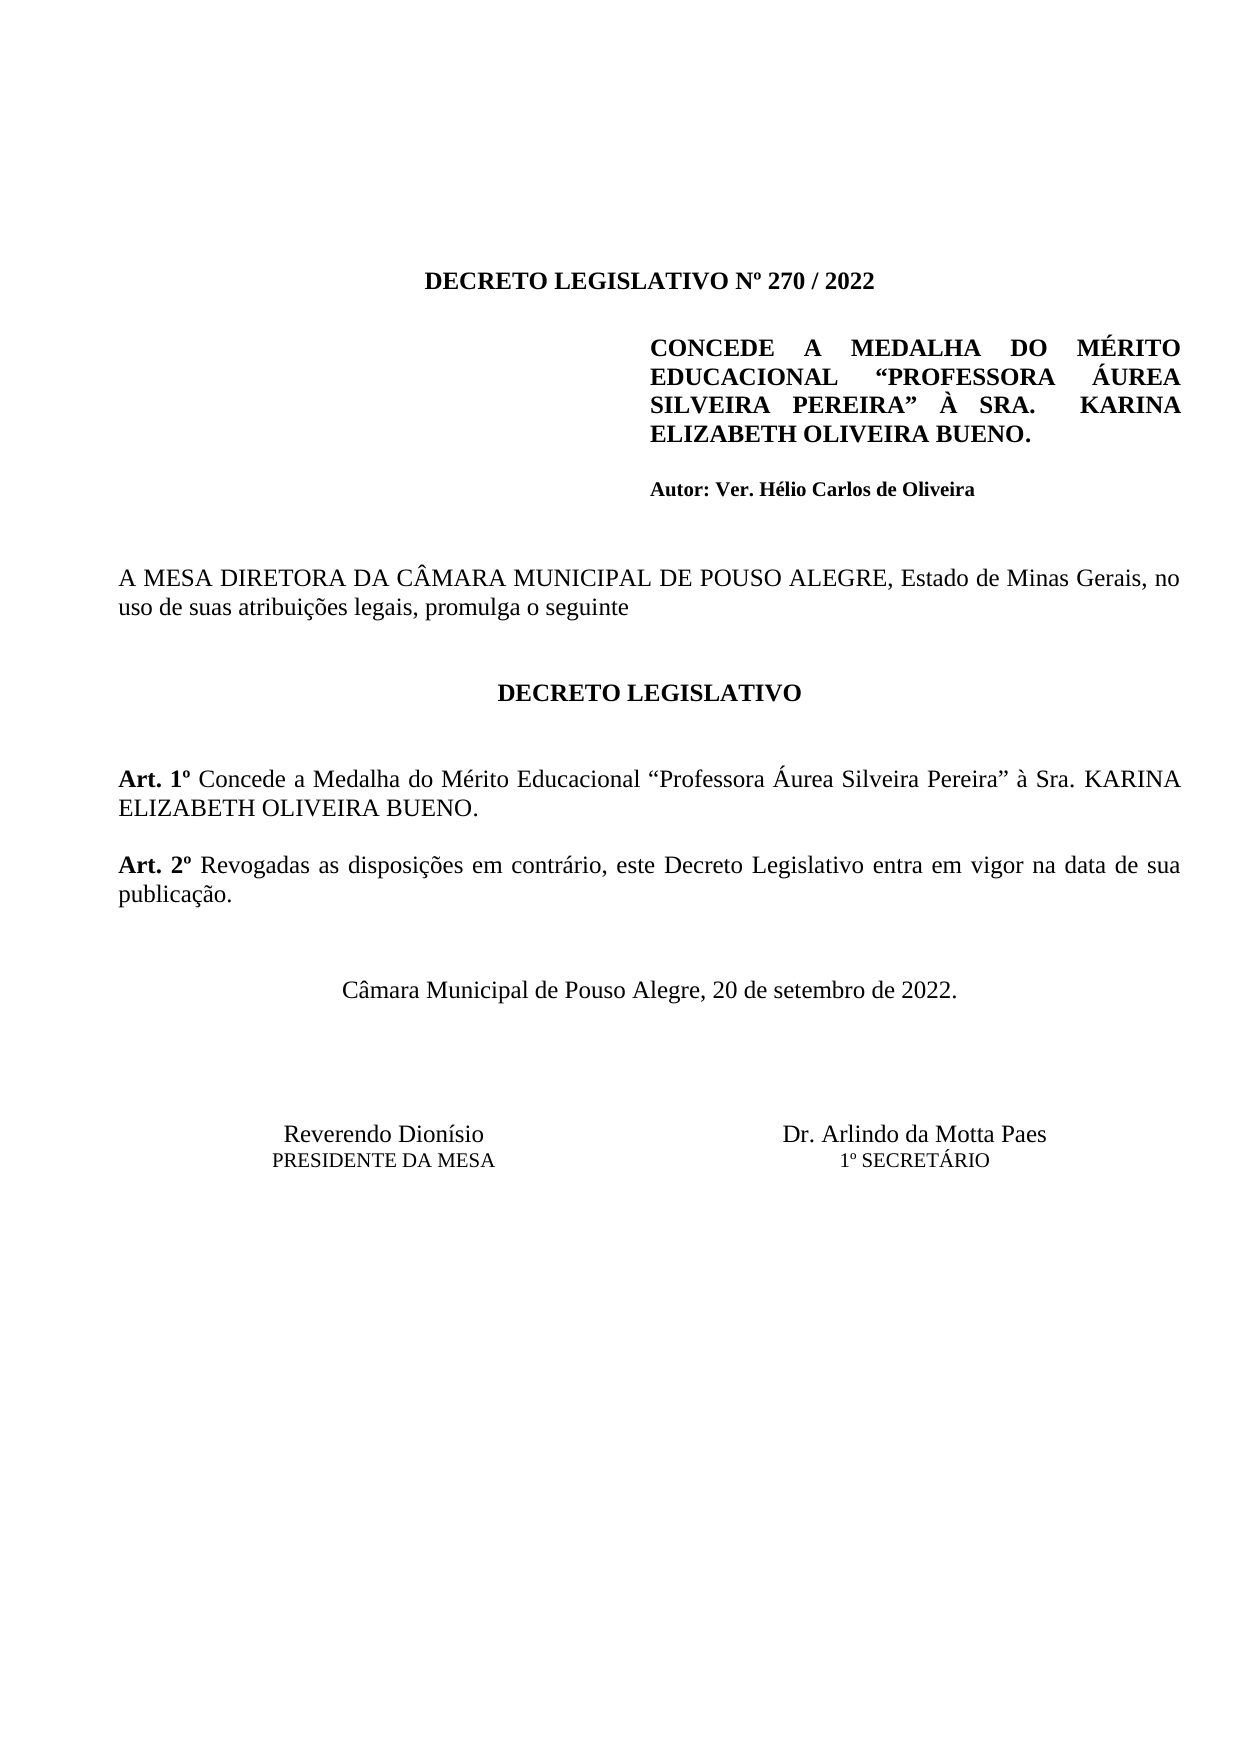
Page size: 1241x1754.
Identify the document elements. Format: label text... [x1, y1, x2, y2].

text CONCEDE A MEDALHA DO MÉRITO EDUCACIONAL “PROFESSORA ÁUREA SILVEIRA PEREIRA” À SRA. KARINA ELIZABETH OLIVEIRA BUENO. [650, 333, 1181, 448]
table_header Reverendo Dionísio [118, 1119, 649, 1148]
text Art. 2º Revogadas as disposições em contrário, este Decreto Legislativo entra em vigor na data de sua publicação. [118, 851, 1181, 908]
text Câmara Municipal de Pouso Alegre, 20 de setembro de 2022. [118, 975, 1181, 1004]
text Autor: Ver. Hélio Carlos de Oliveira [118, 477, 1181, 501]
table_header Dr. Arlindo da Motta Paes [649, 1119, 1180, 1148]
text DECRETO LEGISLATIVO [118, 678, 1181, 707]
text DECRETO LEGISLATIVO Nº 270 / 2022 [118, 266, 1181, 294]
table_cell 1º SECRETÁRIO [649, 1148, 1180, 1172]
table_cell PRESIDENTE DA MESA [118, 1148, 649, 1172]
text Art. 1º Concede a Medalha do Mérito Educacional “Professora Áurea Silveira Pereira” à Sra. KARINA ELIZABETH OLIVEIRA BUENO. [118, 764, 1181, 822]
text A MESA DIRETORA DA CÂMARA MUNICIPAL DE POUSO ALEGRE, Estado de Minas Gerais, no uso de suas atribuições legais, promulga o seguinte [118, 563, 1181, 621]
